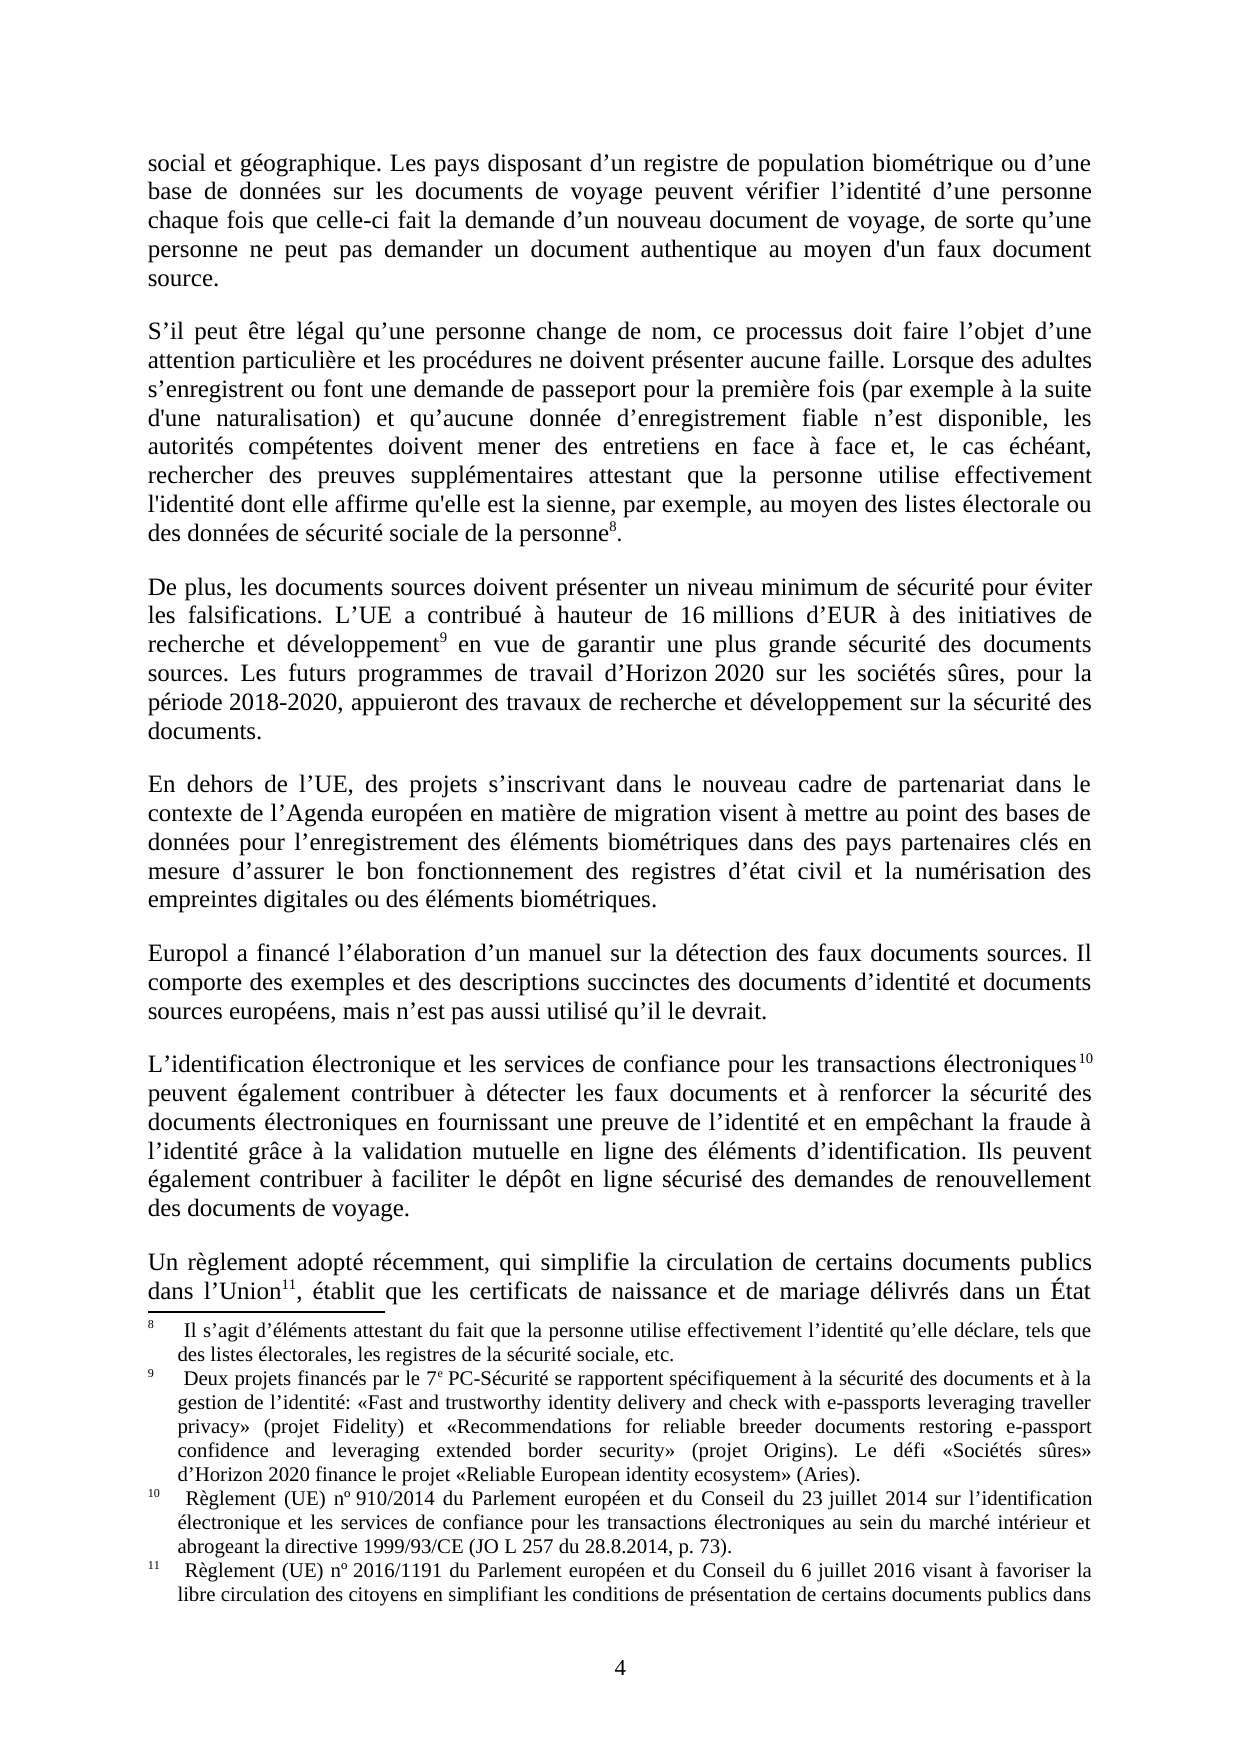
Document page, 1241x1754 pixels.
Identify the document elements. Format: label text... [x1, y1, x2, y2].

text L’identification électronique et les services de confiance pour les transactions électroniques peuvent également contribuer à détecter les faux documents et à renforcer la sécurité des documents électroniques en fournissant une preuve de l’identité et en empêchant la fraude à l’identité grâce à la validation mutuelle en ligne des éléments d’identification. Ils peuvent également contribuer à faciliter le dépôt en ligne sécurisé des demandes de renouvellement des documents de voyage. [148, 1049, 1093, 1222]
text S’il peut être légal qu’une personne change de nom, ce processus doit faire l’objet d’une attention particulière et les procédures ne doivent présenter aucune faille. Lorsque des adultes s’enregistrent ou font une demande de passeport pour la première fois (par exemple à la suite d'une naturalisation) et qu’aucune donnée d’enregistrement fiable n’est disponible, les autorités compétentes doivent mener des entretiens en face à face et, le cas échéant, rechercher des preuves supplémentaires attestant que la personne utilise effectivement l'identité dont elle affirme qu'elle est la sienne, par exemple, au moyen des listes électorale ou des données de sécurité sociale de la personne. [148, 316, 1093, 547]
text De plus, les documents sources doivent présenter un niveau minimum de sécurité pour éviter les falsifications. L’UE a contribué à hauteur de 16 millions d’EUR à des initiatives de recherche et développement en vue de garantir une plus grande sécurité des documents sources. Les futurs programmes de travail d’Horizon 2020 sur les sociétés sûres, pour la période 2018-2020, appuieront des travaux de recherche et développement sur la sécurité des documents. [148, 572, 1093, 744]
text Europol a financé l’élaboration d’un manuel sur la détection des faux documents sources. Il comporte des exemples et des descriptions succinctes des documents d’identité et documents sources européens, mais n’est pas aussi utilisé qu’il le devrait. [148, 938, 1093, 1024]
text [148, 148, 1093, 291]
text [148, 1247, 1093, 1304]
text En dehors de l’UE, des projets s’inscrivant dans le nouveau cadre de partenariat dans le contexte de l’Agenda européen en matière de migration visent à mettre au point des bases de données pour l’enregistrement des éléments biométriques dans des pays partenaires clés en mesure d’assurer le bon fonctionnement des registres d’état civil et la numérisation des empreintes digitales ou des éléments biométriques. [148, 769, 1093, 913]
